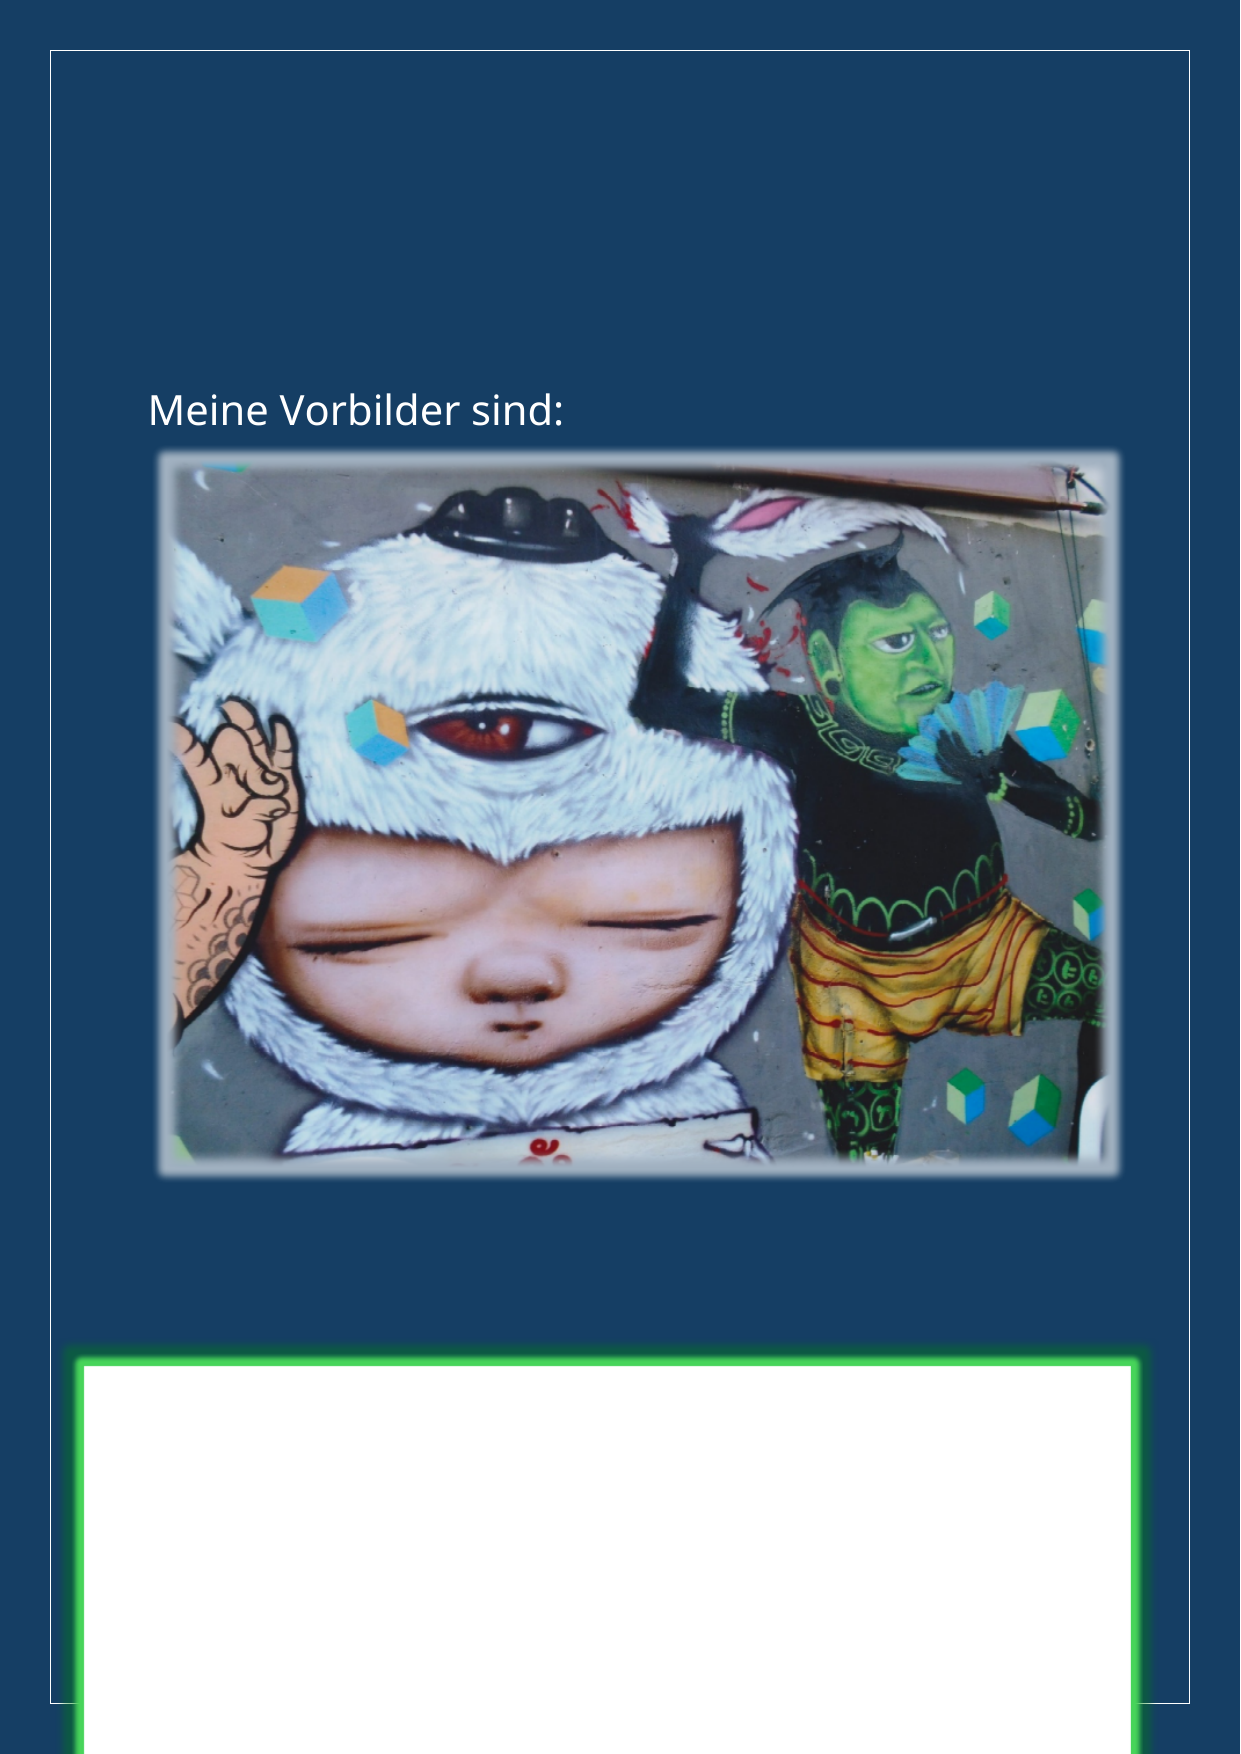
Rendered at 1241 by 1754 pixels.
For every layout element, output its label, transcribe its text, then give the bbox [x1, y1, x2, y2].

picture [181, 474, 1097, 1153]
